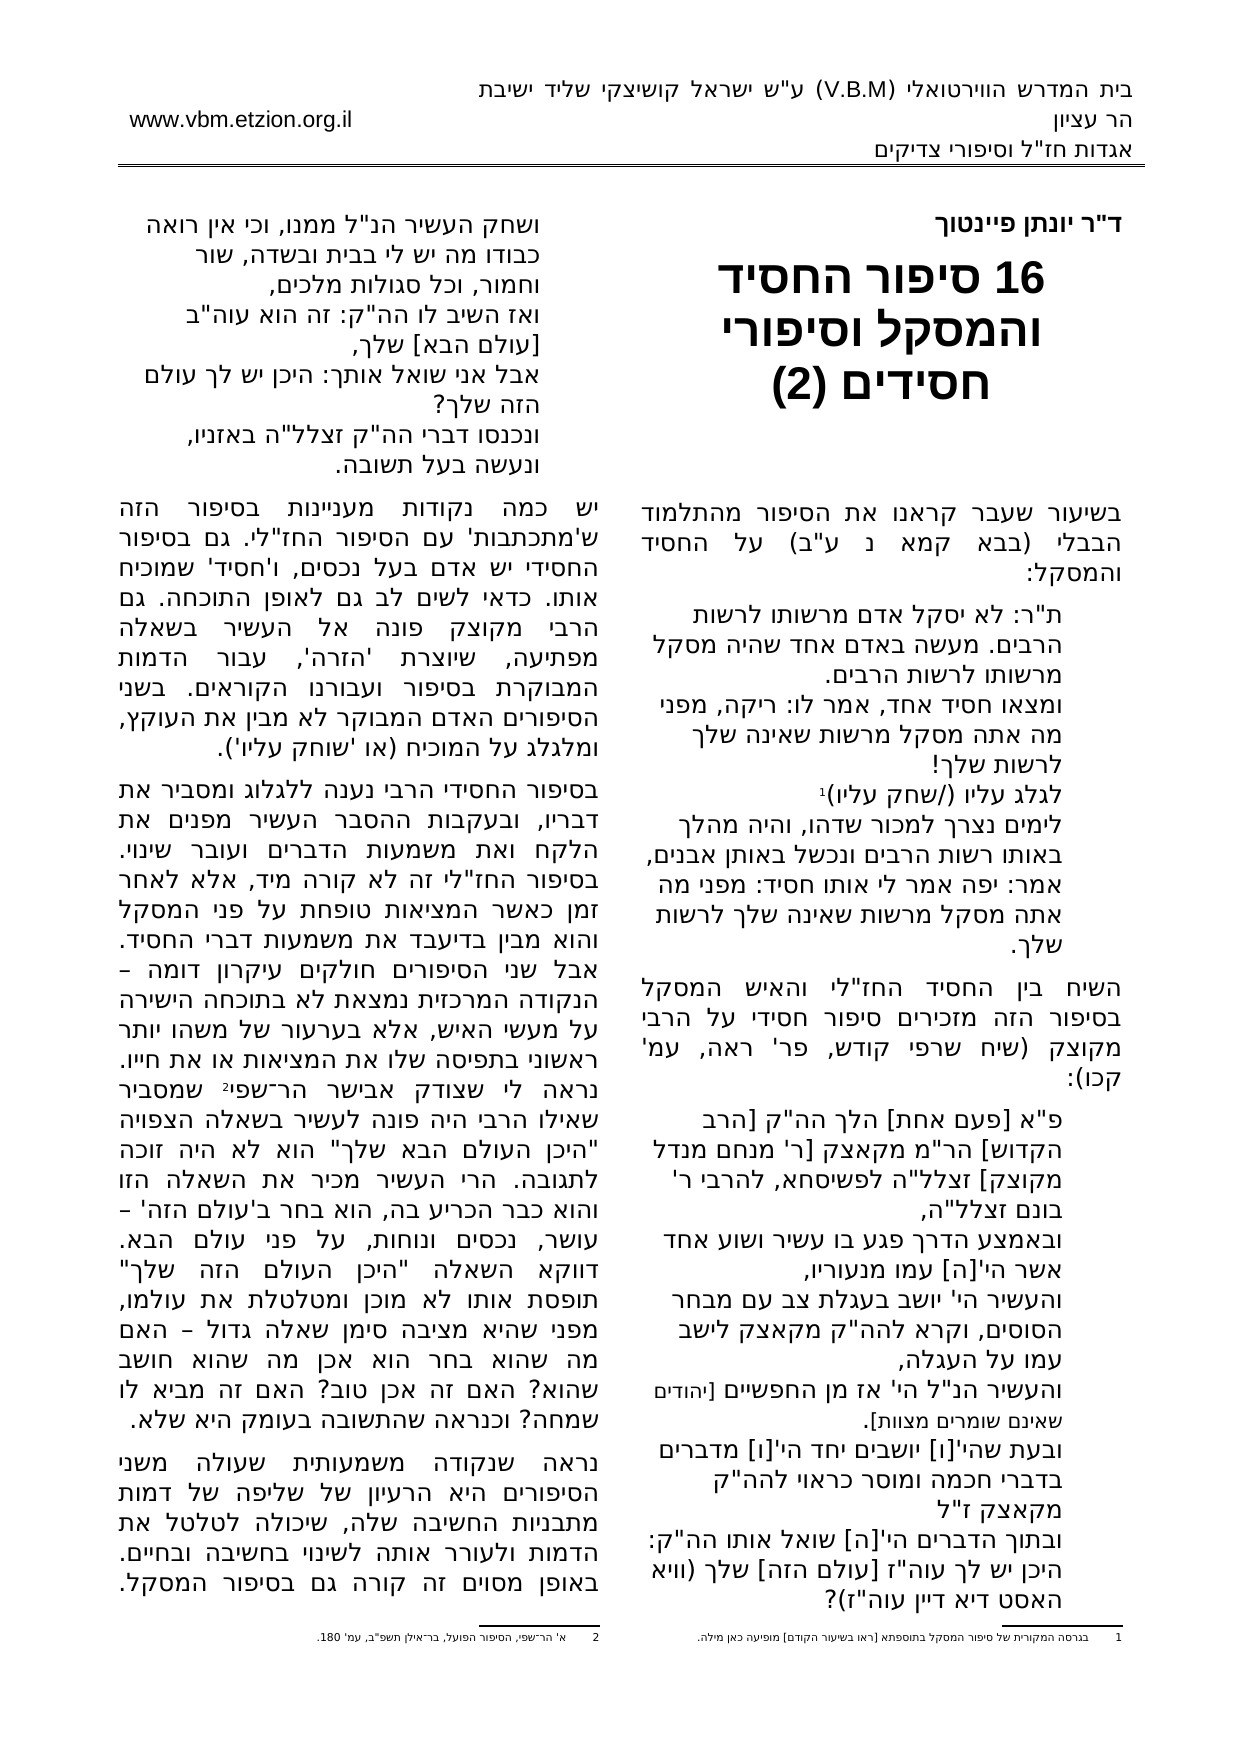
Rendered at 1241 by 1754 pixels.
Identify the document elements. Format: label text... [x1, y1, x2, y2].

subtitle 16 סיפור החסיד והמסקל וסיפורי חסידים (2) [641, 251, 1122, 409]
text יש כמה נקודות מעניינות בסיפור הזה ש'מתכתבות' עם הסיפור החז"לי. גם בסיפור החסידי יש אדם בעל נכסים, ו'חסיד' שמוכיח אותו. כדאי לשים לב גם לאופן התוכחה. גם הרבי מקוצק פונה אל העשיר בשאלה מפתיעה, שיוצרת 'הזרה', עבור הדמות המבוקרת בסיפור ועבורנו הקוראים. בשני הסיפורים האדם המבוקר לא מבין את העוקץ, ומלגלג על המוכיח (או 'שוחק עליו'). [118, 492, 599, 762]
text השיח בין החסיד החז"לי והאיש המסקל בסיפור הזה מזכירים סיפור חסידי על הרבי מקוצק (שיח שרפי קודש, פר' ראה, עמ' קכו): [641, 972, 1122, 1092]
text ת"ר: לא יסקל אדם מרשותו לרשות הרבים. מעשה באדם אחד שהיה מסקל מרשותו לרשות הרבים. ומצאו חסיד אחד, אמר לו: ריקה, מפני מה אתה מסקל מרשות שאינה שלך לרשות שלך! לגלג עליו (/שחק עליו) לימים נצרך למכור שדהו, והיה מהלך באותו רשות הרבים ונכשל באותן אבנים, אמר: יפה אמר לי אותו חסיד: מפני מה אתה מסקל מרשות שאינה שלך לרשות שלך. [641, 600, 1063, 960]
text ד"ר יונתן פיינטוך [641, 209, 1122, 238]
text פ"א [פעם אחת] הלך הה"ק [הרב הקדוש] הר"מ מקאצק [ר' מנחם מנדל מקוצק] זצלל"ה לפשיסחא, להרבי ר' בונם זצלל"ה, ובאמצע הדרך פגע בו עשיר ושוע אחד אשר הי'[ה] עמו מנעוריו, והעשיר הי' יושב בעגלת צב עם מבחר הסוסים, וקרא להה"ק מקאצק לישב עמו על העגלה, והעשיר הנ"ל הי' אז מן החפשיים [יהודים שאינם שומרים מצוות]. ובעת שהי'[ו] יושבים יחד הי'[ו] מדברים בדברי חכמה ומוסר כראוי להה"ק מקאצק ז"ל ובתוך הדברים הי'[ה] שואל אותו הה"ק: היכן יש לך עוה"ז [עולם הזה] שלך (וויא האסט דיא דיין עוה"ז)? ושחק העשיר הנ"ל ממנו, וכי אין רואה כבודו מה יש לי בבית ובשדה, שור וחמור, וכל סגולות מלכים, ואז השיב לו הה"ק: זה הוא עוה"ב [עולם הבא] שלך, אבל אני שואל אותך: היכן יש לך עולם הזה שלך? ונכנסו דברי הה"ק זצלל"ה באזניו, ונעשה בעל תשובה. [118, 209, 540, 479]
text בסיפור החסידי הרבי נענה ללגלוג ומסביר את דבריו, ובעקבות ההסבר העשיר מפנים את הלקח ואת משמעות הדברים ועובר שינוי. בסיפור החז"לי זה לא קורה מיד, אלא לאחר זמן כאשר המציאות טופחת על פני המסקל והוא מבין בדיעבד את משמעות דברי החסיד. אבל שני הסיפורים חולקים עיקרון דומה – הנקודה המרכזית נמצאת לא בתוכחה הישירה על מעשי האיש, אלא בערעור של משהו יותר ראשוני בתפיסה שלו את המציאות או את חייו. נראה לי שצודק אבישר הר־שפי שמסביר שאילו הרבי היה פונה לעשיר בשאלה הצפויה "היכן העולם הבא שלך" הוא לא היה זוכה לתגובה. הרי העשיר מכיר את השאלה הזו והוא כבר הכריע בה, הוא בחר ב'עולם הזה' – עושר, נכסים ונוחות, על פני עולם הבא. דווקא השאלה "היכן העולם הזה שלך" תופסת אותו לא מוכן ומטלטלת את עולמו, מפני שהיא מציבה סימן שאלה גדול – האם מה שהוא בחר הוא אכן מה שהוא חושב שהוא? האם זה אכן טוב? האם זה מביא לו שמחה? וכנראה שהתשובה בעומק היא שלא. [118, 774, 599, 1434]
text פ"א [פעם אחת] הלך הה"ק [הרב הקדוש] הר"מ מקאצק [ר' מנחם מנדל מקוצק] זצלל"ה לפשיסחא, להרבי ר' בונם זצלל"ה, ובאמצע הדרך פגע בו עשיר ושוע אחד אשר הי'[ה] עמו מנעוריו, והעשיר הי' יושב בעגלת צב עם מבחר הסוסים, וקרא להה"ק מקאצק לישב עמו על העגלה, והעשיר הנ"ל הי' אז מן החפשיים [יהודים שאינם שומרים מצוות]. ובעת שהי'[ו] יושבים יחד הי'[ו] מדברים בדברי חכמה ומוסר כראוי להה"ק מקאצק ז"ל ובתוך הדברים הי'[ה] שואל אותו הה"ק: היכן יש לך עוה"ז [עולם הזה] שלך (וויא האסט דיא דיין עוה"ז)? ושחק העשיר הנ"ל ממנו, וכי אין רואה כבודו מה יש לי בבית ובשדה, שור וחמור, וכל סגולות מלכים, ואז השיב לו הה"ק: זה הוא עוה"ב [עולם הבא] שלך, אבל אני שואל אותך: היכן יש לך עולם הזה שלך? ונכנסו דברי הה"ק זצלל"ה באזניו, ונעשה בעל תשובה. [641, 1105, 1063, 1615]
text בשיעור שעבר קראנו את הסיפור מהתלמוד הבבלי (בבא קמא נ ע"ב) על החסיד והמסקל: [641, 497, 1122, 587]
